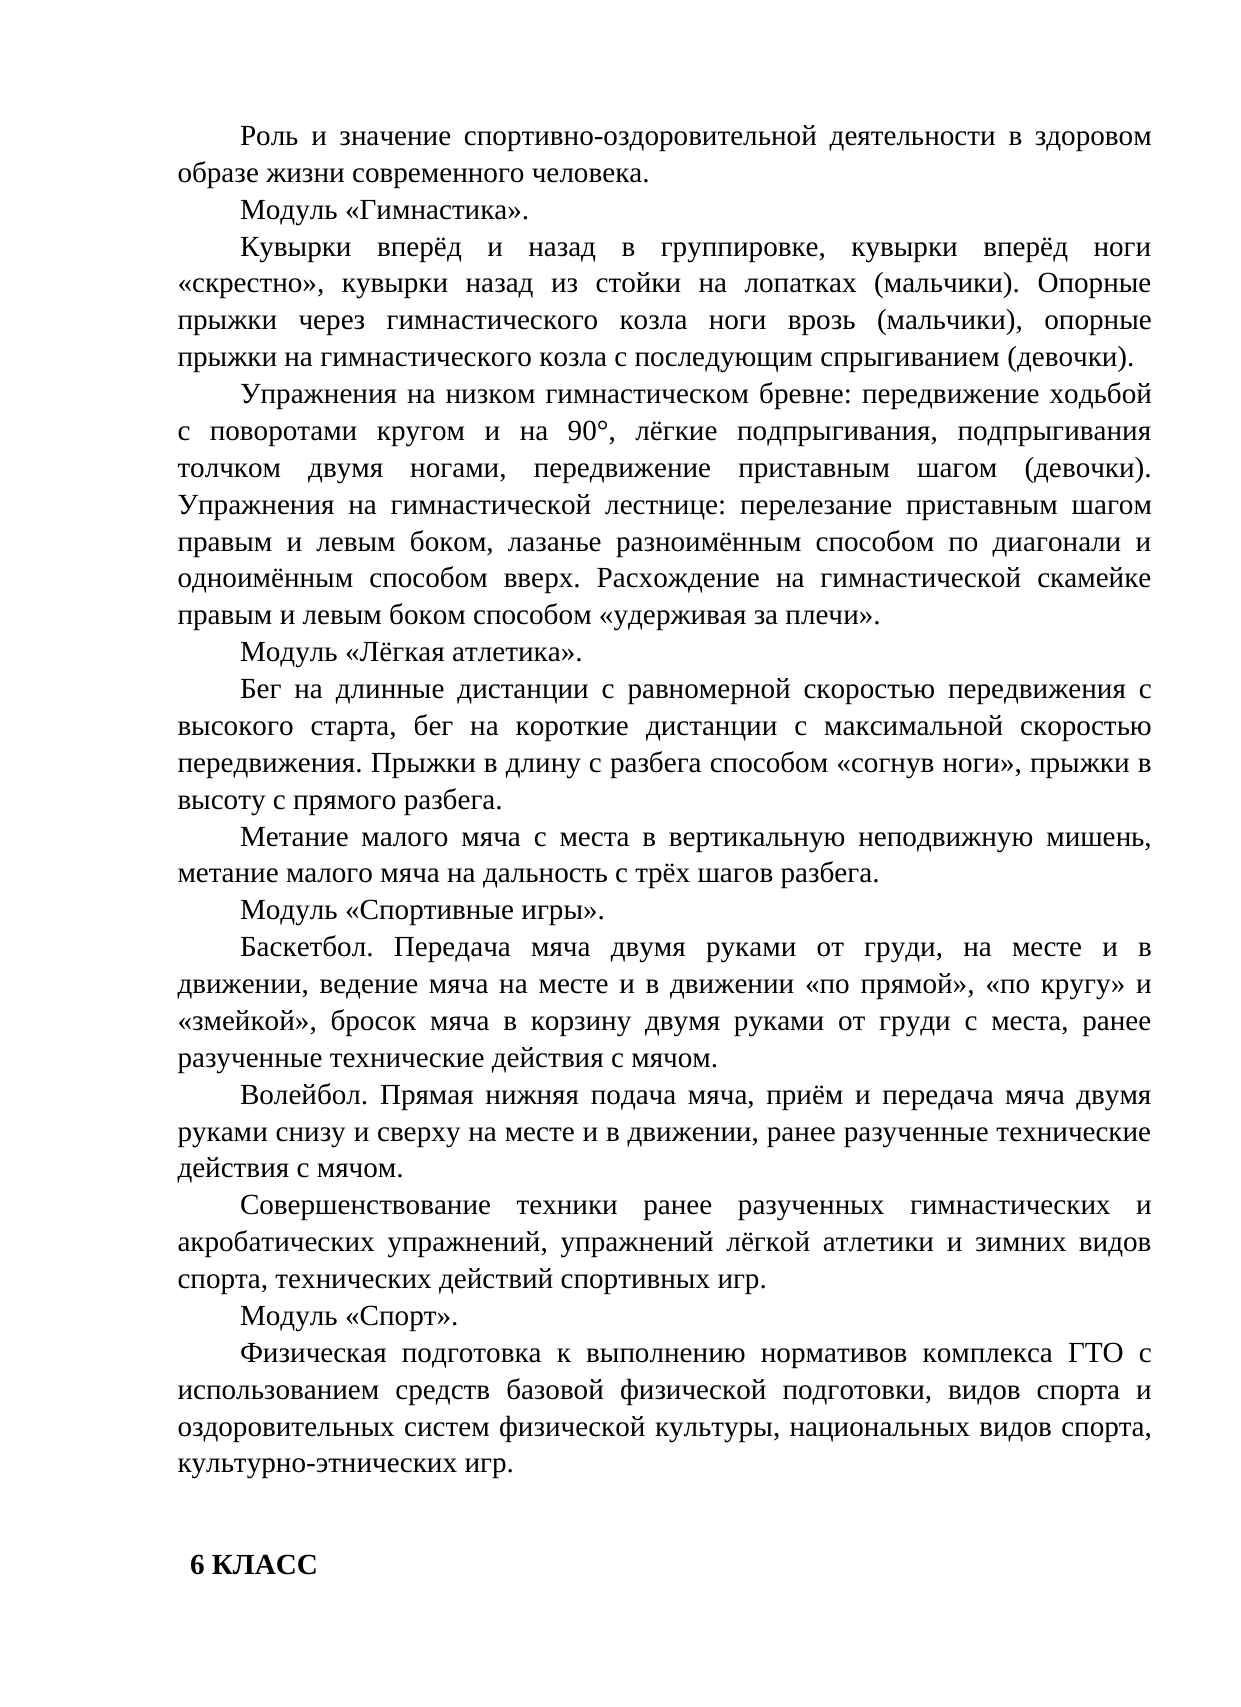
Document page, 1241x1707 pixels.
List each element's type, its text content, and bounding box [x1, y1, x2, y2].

text Роль и значение спортивно-оздоровительной деятельности в здоровом образе жизни современного человека. [177, 118, 1152, 188]
text 6 КЛАСС [190, 1547, 1152, 1580]
text Метание малого мяча с места в вертикальную неподвижную мишень, метание малого мяча на дальность с трёх шагов разбега. [177, 819, 1152, 889]
text Модуль «Гимнастика». [177, 192, 1152, 225]
text Модуль «Спорт». [177, 1298, 1152, 1332]
text Бег на длинные дистанции с равномерной скоростью передвижения с высокого старта, бег на короткие дистанции с максимальной скоростью передвижения. Прыжки в длину с разбега способом «согнув ноги», прыжки в высоту с прямого разбега. [177, 671, 1152, 815]
text Волейбол. Прямая нижняя подача мяча, приём и передача мяча двумя руками снизу и сверху на месте и в движении, ранее разученные технические действия с мячом. [177, 1077, 1152, 1184]
text Кувырки вперёд и назад в группировке, кувырки вперёд ноги «скрестно», кувырки назад из стойки на лопатках (мальчики). Опорные прыжки через гимнастического козла ноги врозь (мальчики), опорные прыжки на гимнастического козла с последующим спрыгиванием (девочки). [177, 229, 1152, 373]
text Баскетбол. Передача мяча двумя руками от груди, на месте и в движении, ведение мяча на месте и в движении «по прямой», «по кругу» и «змейкой», бросок мяча в корзину двумя руками от груди с места, ранее разученные технические действия с мячом. [177, 929, 1152, 1073]
text Модуль «Спортивные игры». [177, 892, 1152, 926]
text Физическая подготовка к выполнению нормативов комплекса ГТО с использованием средств базовой физической подготовки, видов спорта и оздоровительных систем физической культуры, национальных видов спорта, культурно-этнических игр. [177, 1335, 1152, 1479]
text Упражнения на низком гимнастическом бревне: передвижение ходьбой с поворотами кругом и на 90°, лёгкие подпрыгивания, подпрыгивания толчком двумя ногами, передвижение приставным шагом (девочки). Упражнения на гимнастической лестнице: перелезание приставным шагом правым и левым боком, лазанье разноимённым способом по диагонали и одноимённым способом вверх. Расхождение на гимнастической скамейке правым и левым боком способом «удерживая за плечи». [177, 376, 1152, 631]
text Модуль «Лёгкая атлетика». [177, 634, 1152, 668]
text Совершенствование техники ранее разученных гимнастических и акробатических упражнений, упражнений лёгкой атлетики и зимних видов спорта, технических действий спортивных игр. [177, 1187, 1152, 1295]
